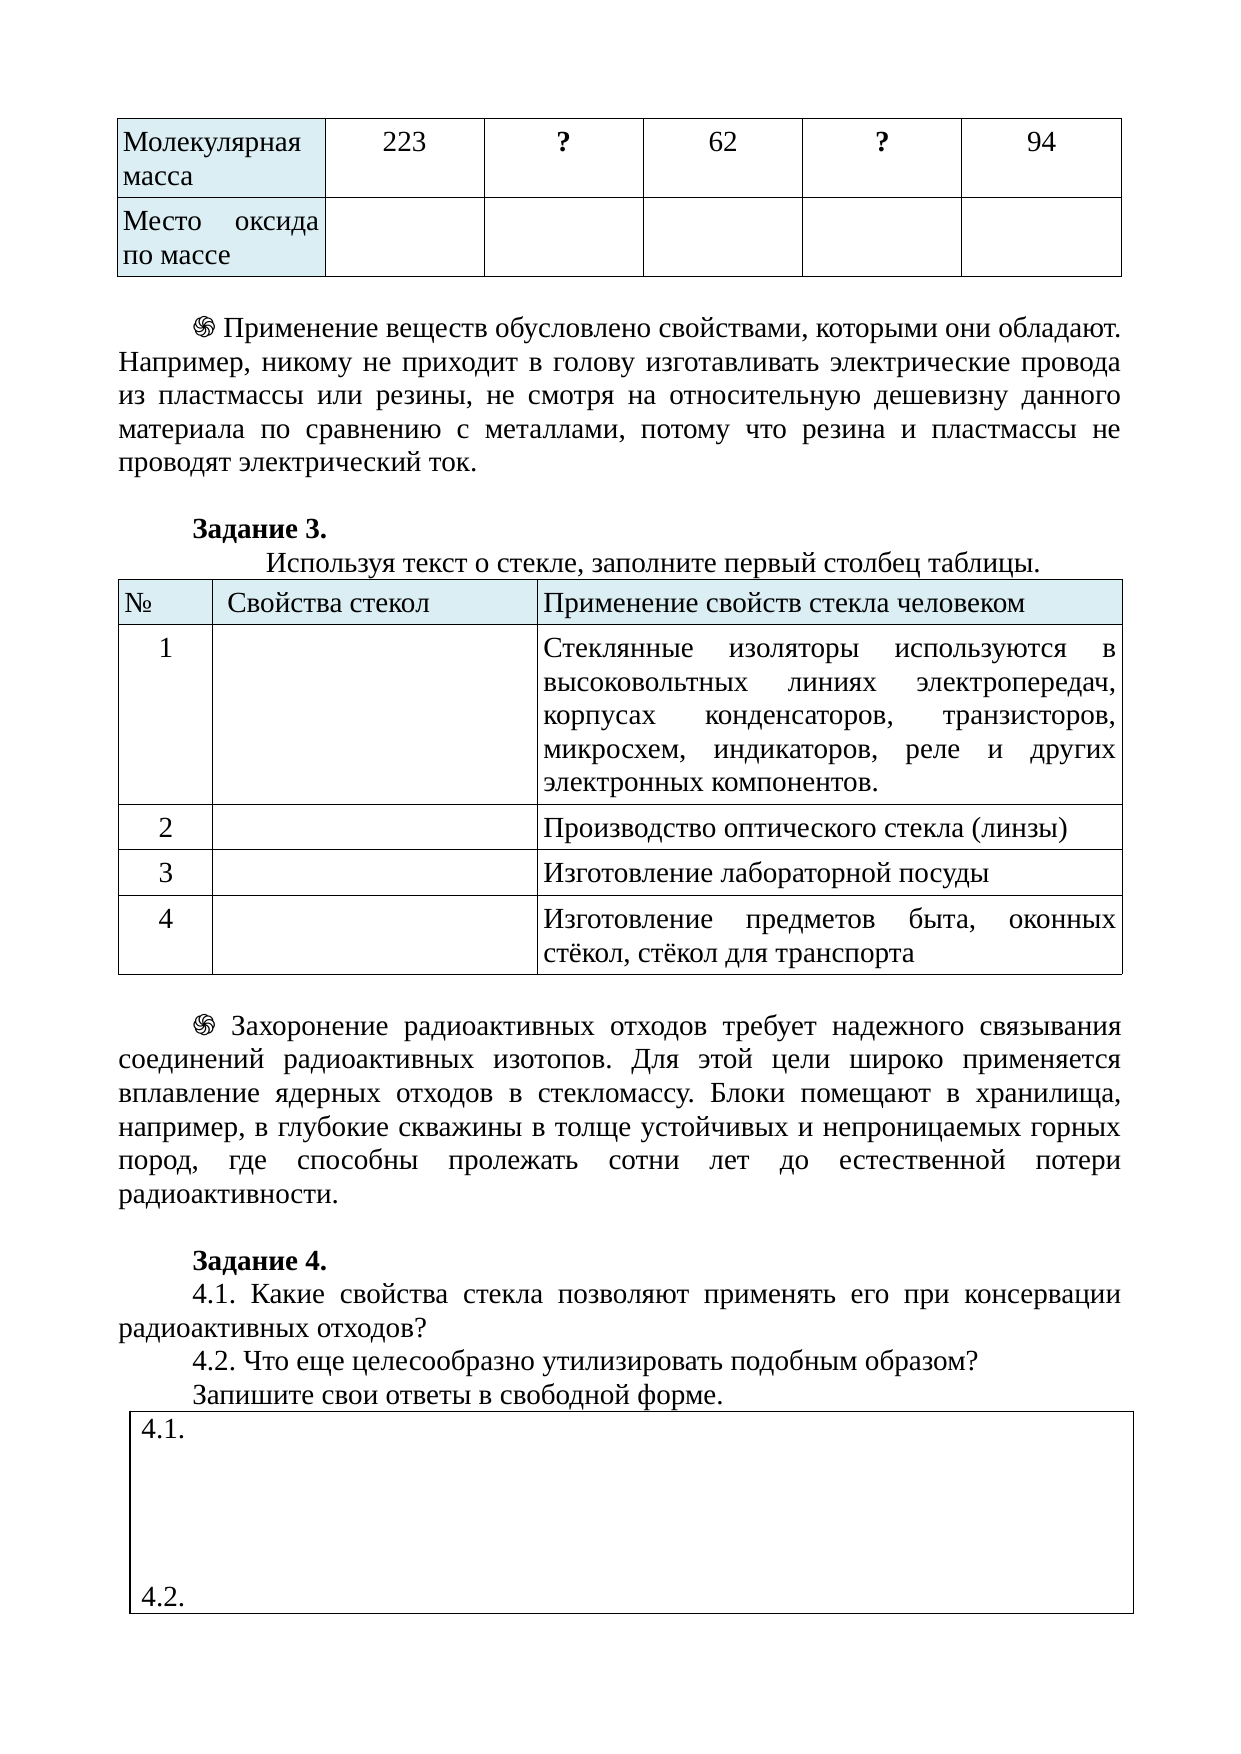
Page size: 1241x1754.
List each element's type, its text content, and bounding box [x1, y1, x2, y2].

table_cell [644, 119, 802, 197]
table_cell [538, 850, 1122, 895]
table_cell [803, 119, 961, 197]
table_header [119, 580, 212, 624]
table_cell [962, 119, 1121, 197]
text 4.2. Что еще целесообразно утилизировать подобным образом? [118, 1343, 1122, 1377]
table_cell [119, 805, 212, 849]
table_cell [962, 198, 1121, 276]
text Запишите свои ответы в свободной форме. [118, 1377, 1122, 1411]
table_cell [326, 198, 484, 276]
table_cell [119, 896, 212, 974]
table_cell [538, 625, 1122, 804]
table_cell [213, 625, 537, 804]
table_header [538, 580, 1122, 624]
text Задание 3. [118, 512, 1122, 545]
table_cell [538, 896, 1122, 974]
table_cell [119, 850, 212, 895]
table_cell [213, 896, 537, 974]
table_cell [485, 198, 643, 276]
text 4.1. Какие свойства стекла позволяют применять его при консервации радиоактивных отходов? [118, 1276, 1122, 1343]
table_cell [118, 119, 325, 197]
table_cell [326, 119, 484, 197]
text ֍ Применение веществ обусловлено свойствами, которыми они обладают. Например, никому не приходит в голову изготавливать электрические провода из пластмассы или резины, не смотря на относительную дешевизну данного материала по сравнению с металлами, потому что резина и пластмассы не проводят электрический ток. [118, 310, 1122, 478]
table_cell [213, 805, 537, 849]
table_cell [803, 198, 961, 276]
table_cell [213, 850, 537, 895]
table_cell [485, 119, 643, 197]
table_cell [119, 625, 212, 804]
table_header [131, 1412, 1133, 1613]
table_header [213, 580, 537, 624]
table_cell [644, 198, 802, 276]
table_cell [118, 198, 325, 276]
text Задание 4. [118, 1243, 1122, 1276]
text ֍ Захоронение радиоактивных отходов требует надежного связывания соединений радиоактивных изотопов. Для этой цели широко применяется вплавление ядерных отходов в стекломассу. Блоки помещают в хранилища, например, в глубокие скважины в толще устойчивых и непроницаемых горных пород, где способны пролежать сотни лет до естественной потери радиоактивности. [118, 1008, 1122, 1209]
text Используя текст о стекле, заполните первый столбец таблицы. [118, 545, 1122, 579]
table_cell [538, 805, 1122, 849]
